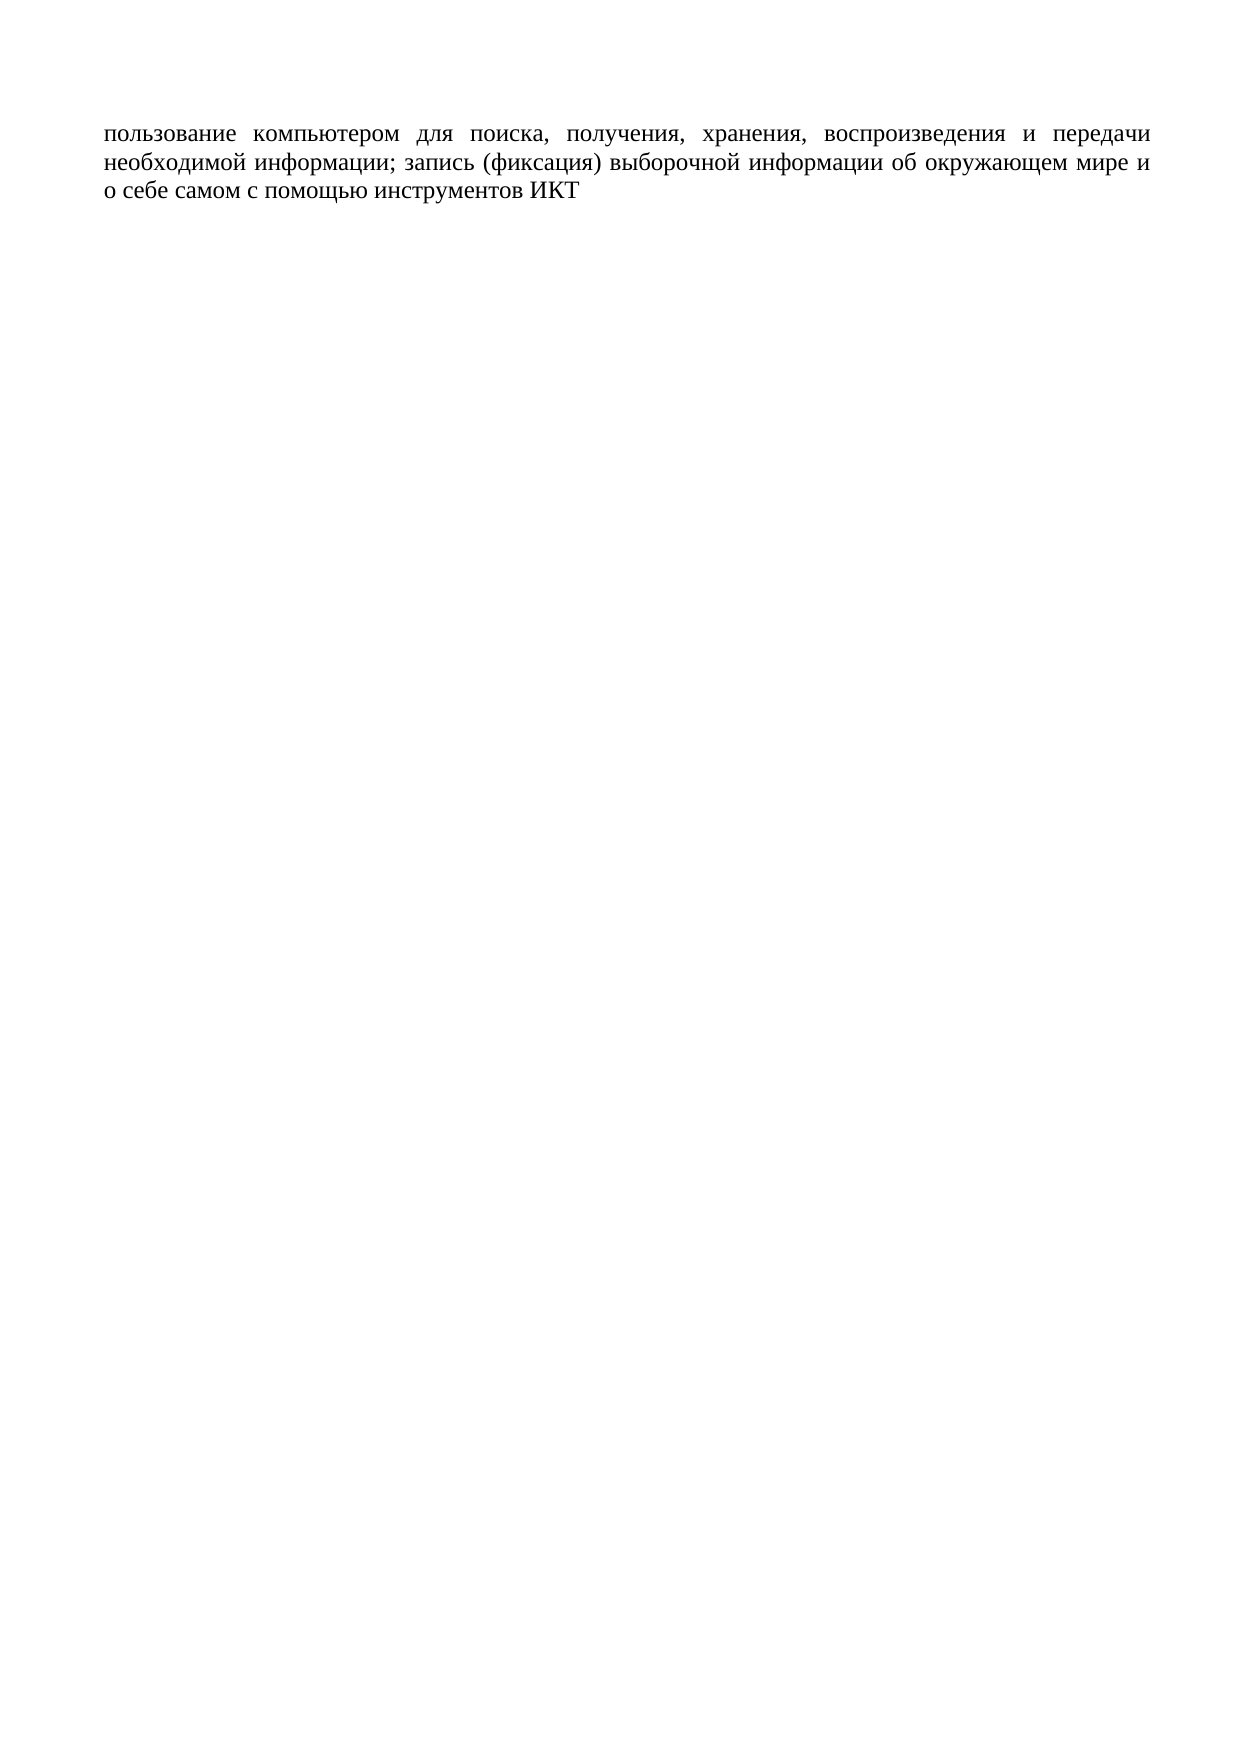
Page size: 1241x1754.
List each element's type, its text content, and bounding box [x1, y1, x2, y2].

text пользование компьютером для поиска, получения, хранения, воспроизведения и передачи необходимой информации; запись (фиксация) выборочной информации об окружающем мире и о себе самом с помощью инструментов ИКТ [103, 118, 1152, 204]
